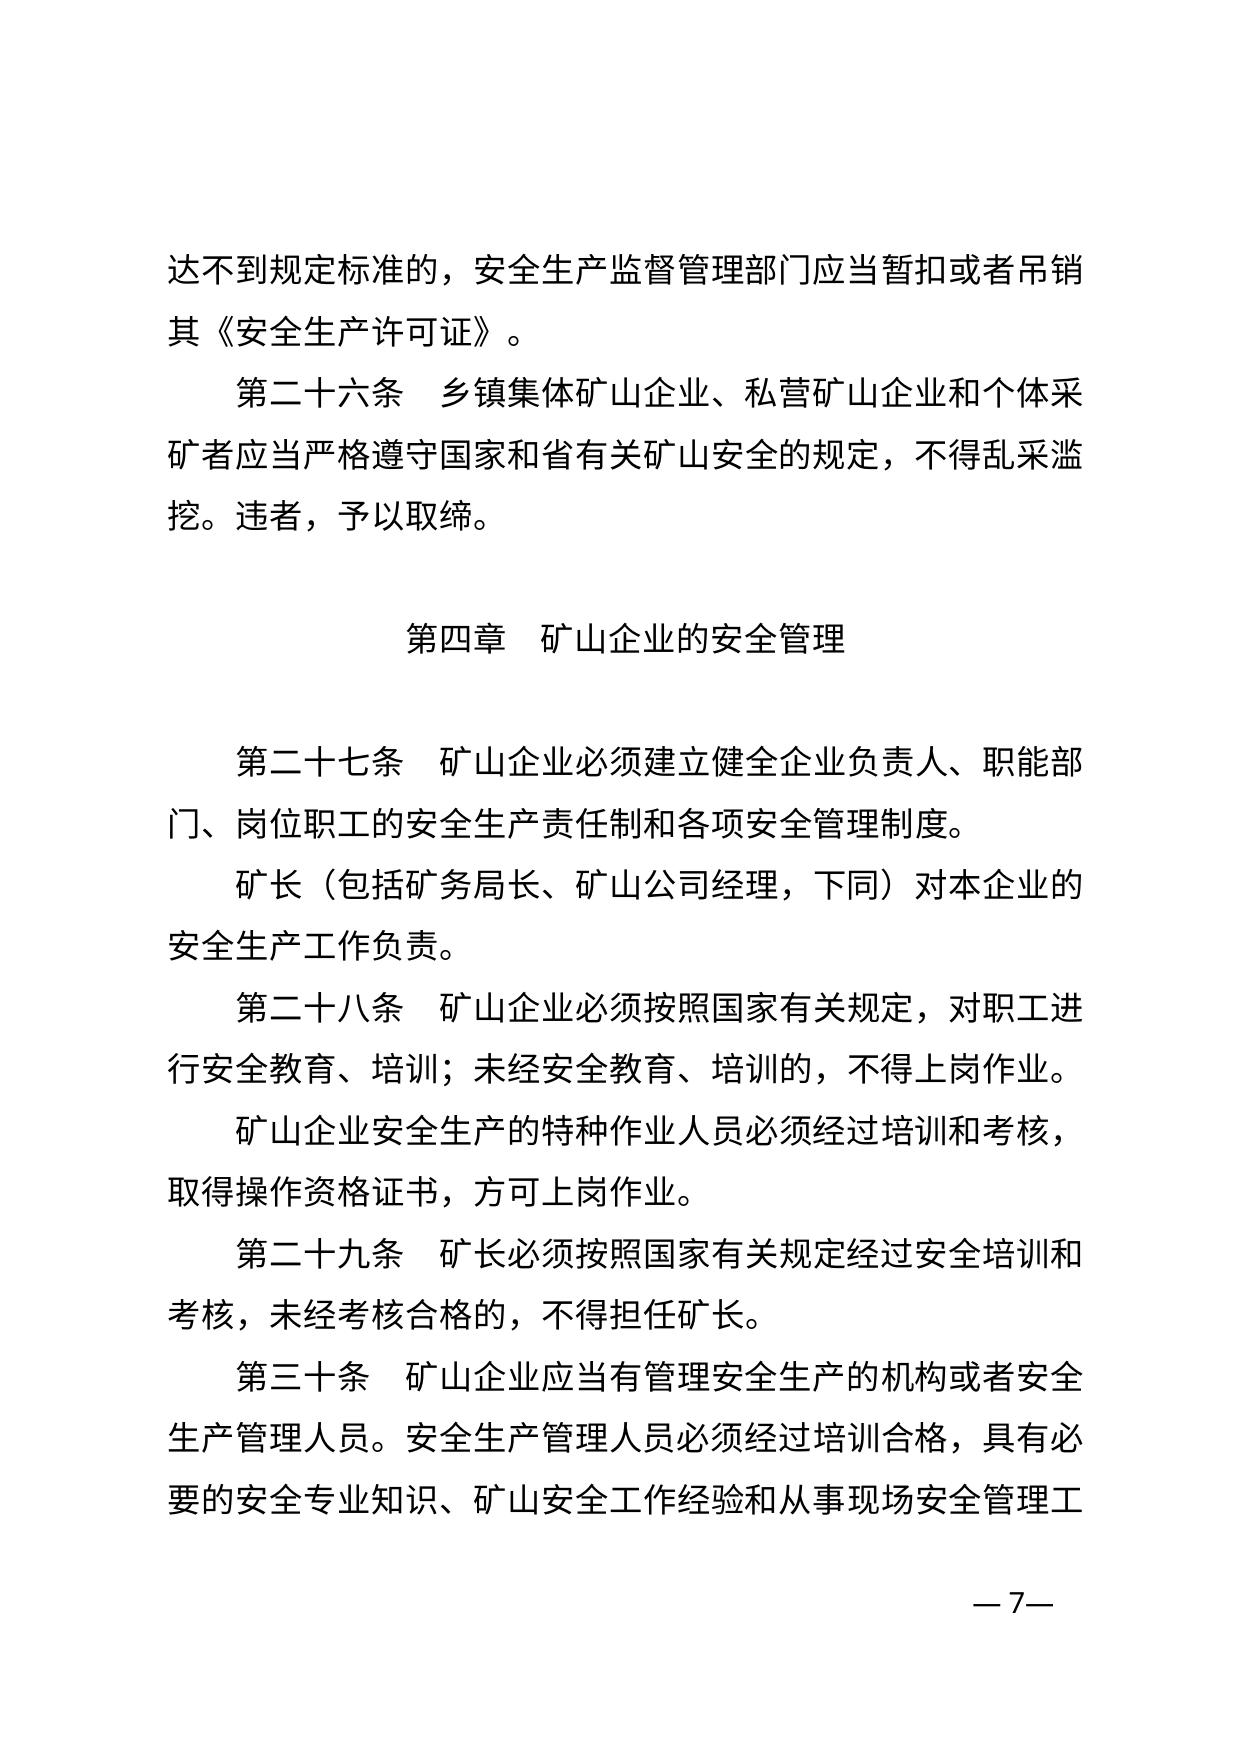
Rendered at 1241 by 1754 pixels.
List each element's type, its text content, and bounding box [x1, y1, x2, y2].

text 第四章 矿山企业的安全管理 [168, 606, 1084, 668]
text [168, 238, 1084, 361]
text 第二十七条 矿山企业必须建立健全企业负责人、职能部门、岗位职工的安全生产责任制和各项安全管理制度。 [168, 729, 1084, 852]
text 第二十六条 乡镇集体矿山企业、私营矿山企业和个体采矿者应当严格遵守国家和省有关矿山安全的规定，不得乱采滥挖。违者，予以取缔。 [168, 361, 1084, 545]
text 矿长（包括矿务局长、矿山公司经理，下同）对本企业的安全生产工作负责。 [168, 852, 1084, 975]
text 第二十八条 矿山企业必须按照国家有关规定，对职工进行安全教育、培训；未经安全教育、培训的，不得上岗作业。 [168, 975, 1084, 1098]
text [168, 1344, 1084, 1528]
text 第二十九条 矿长必须按照国家有关规定经过安全培训和考核，未经考核合格的，不得担任矿长。 [168, 1221, 1084, 1344]
text 矿山企业安全生产的特种作业人员必须经过培训和考核，取得操作资格证书，方可上岗作业。 [168, 1098, 1084, 1221]
